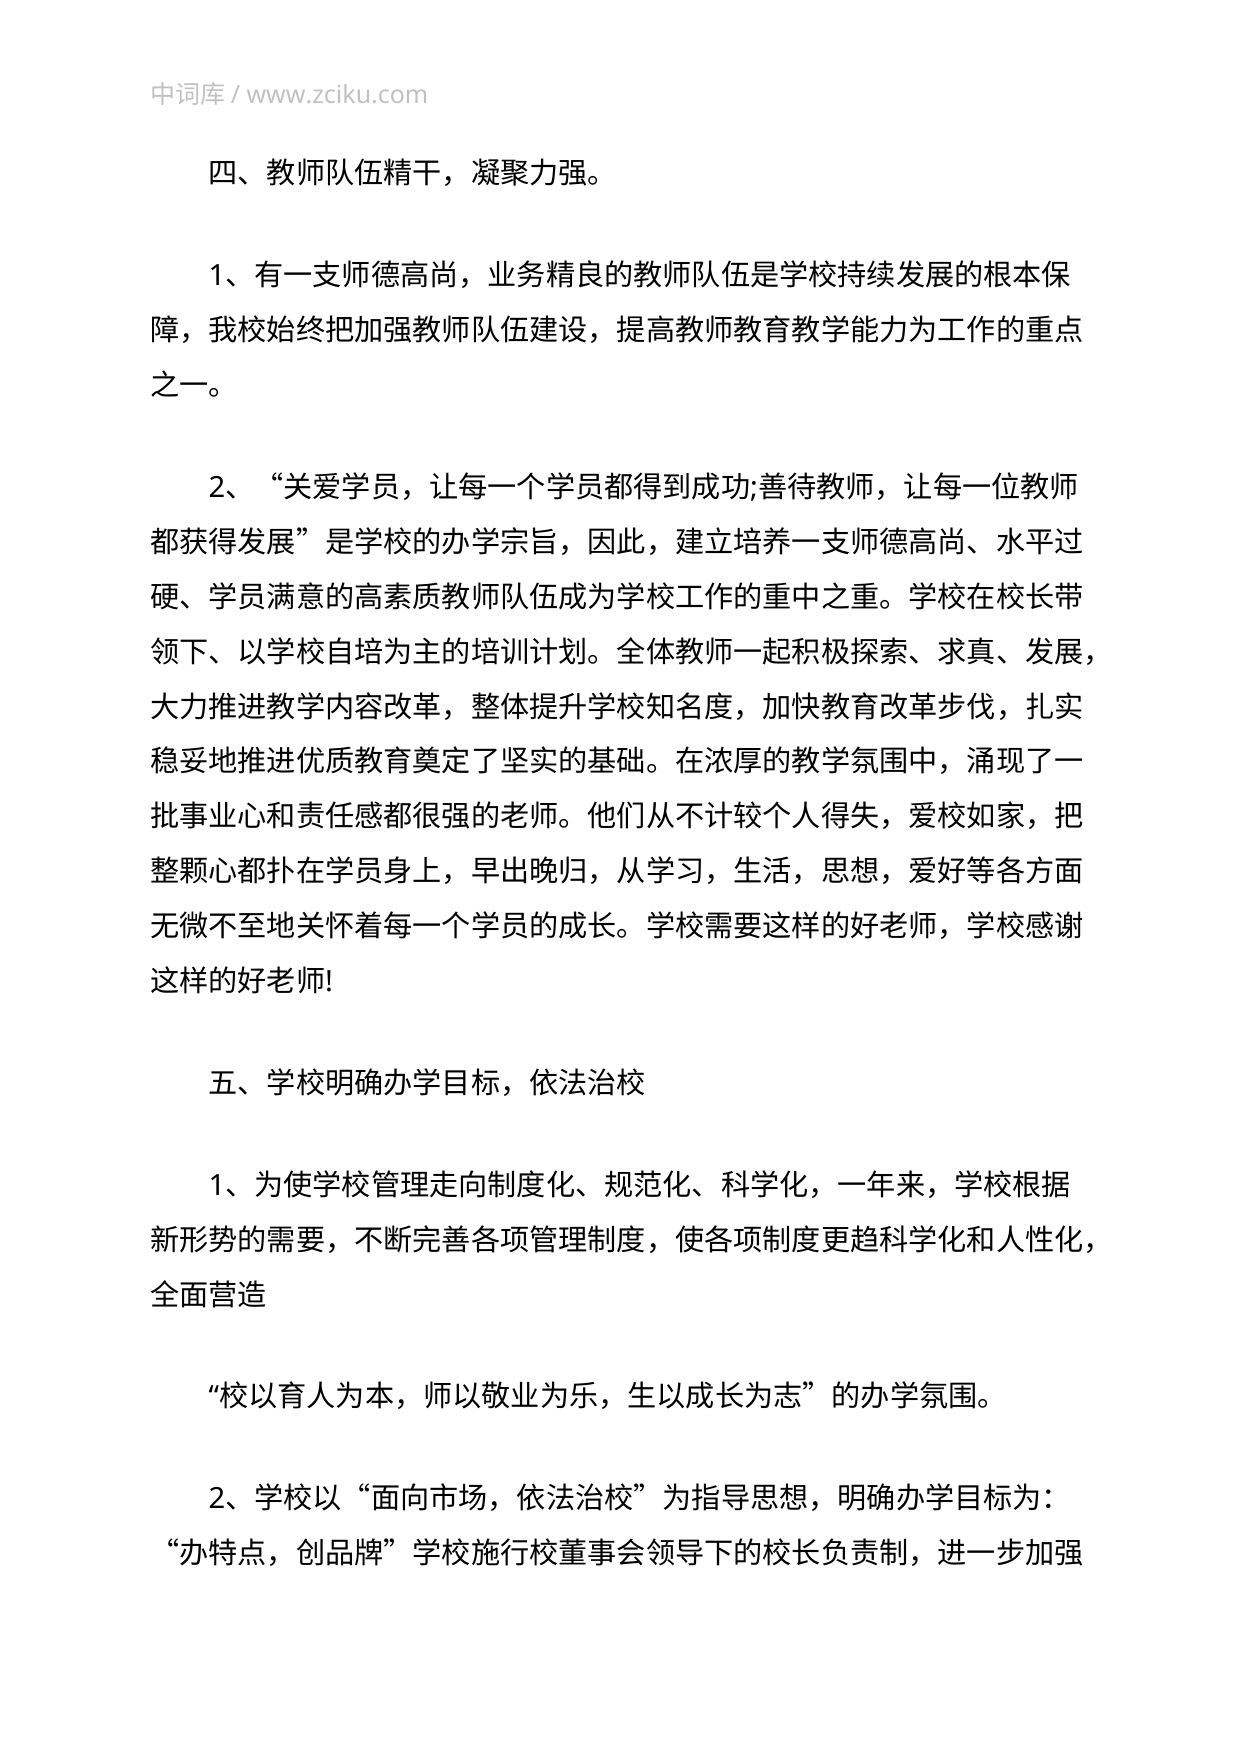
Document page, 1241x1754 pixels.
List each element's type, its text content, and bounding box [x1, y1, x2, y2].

text “校以育人为本，师以敬业为乐，生以成长为志”的办学氛围。 [150, 1373, 1090, 1415]
text 四、教师队伍精干，凝聚力强。 [150, 150, 1090, 192]
text 1、为使学校管理走向制度化、规范化、科学化，一年来，学校根据新形势的需要，不断完善各项管理制度，使各项制度更趋科学化和人性化，全面营造 [150, 1161, 1090, 1313]
text 2、“关爱学员，让每一个学员都得到成功;善待教师，让每一位教师都获得发展”是学校的办学宗旨，因此，建立培养一支师德高尚、水平过硬、学员满意的高素质教师队伍成为学校工作的重中之重。学校在校长带领下、以学校自培为主的培训计划。全体教师一起积极探索、求真、发展，大力推进教学内容改革，整体提升学校知名度，加快教育改革步伐，扎实稳妥地推进优质教育奠定了坚实的基础。在浓厚的教学氛围中，涌现了一批事业心和责任感都很强的老师。他们从不计较个人得失，爱校如家，把整颗心都扑在学员身上，早出晚归，从学习，生活，思想，爱好等各方面无微不至地关怀着每一个学员的成长。学校需要这样的好老师，学校感谢这样的好老师! [150, 463, 1090, 1000]
text 1、有一支师德高尚，业务精良的教师队伍是学校持续发展的根本保障，我校始终把加强教师队伍建设，提高教师教育教学能力为工作的重点之一。 [150, 252, 1090, 404]
text 五、学校明确办学目标，依法治校 [150, 1059, 1090, 1102]
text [150, 1475, 1090, 1572]
